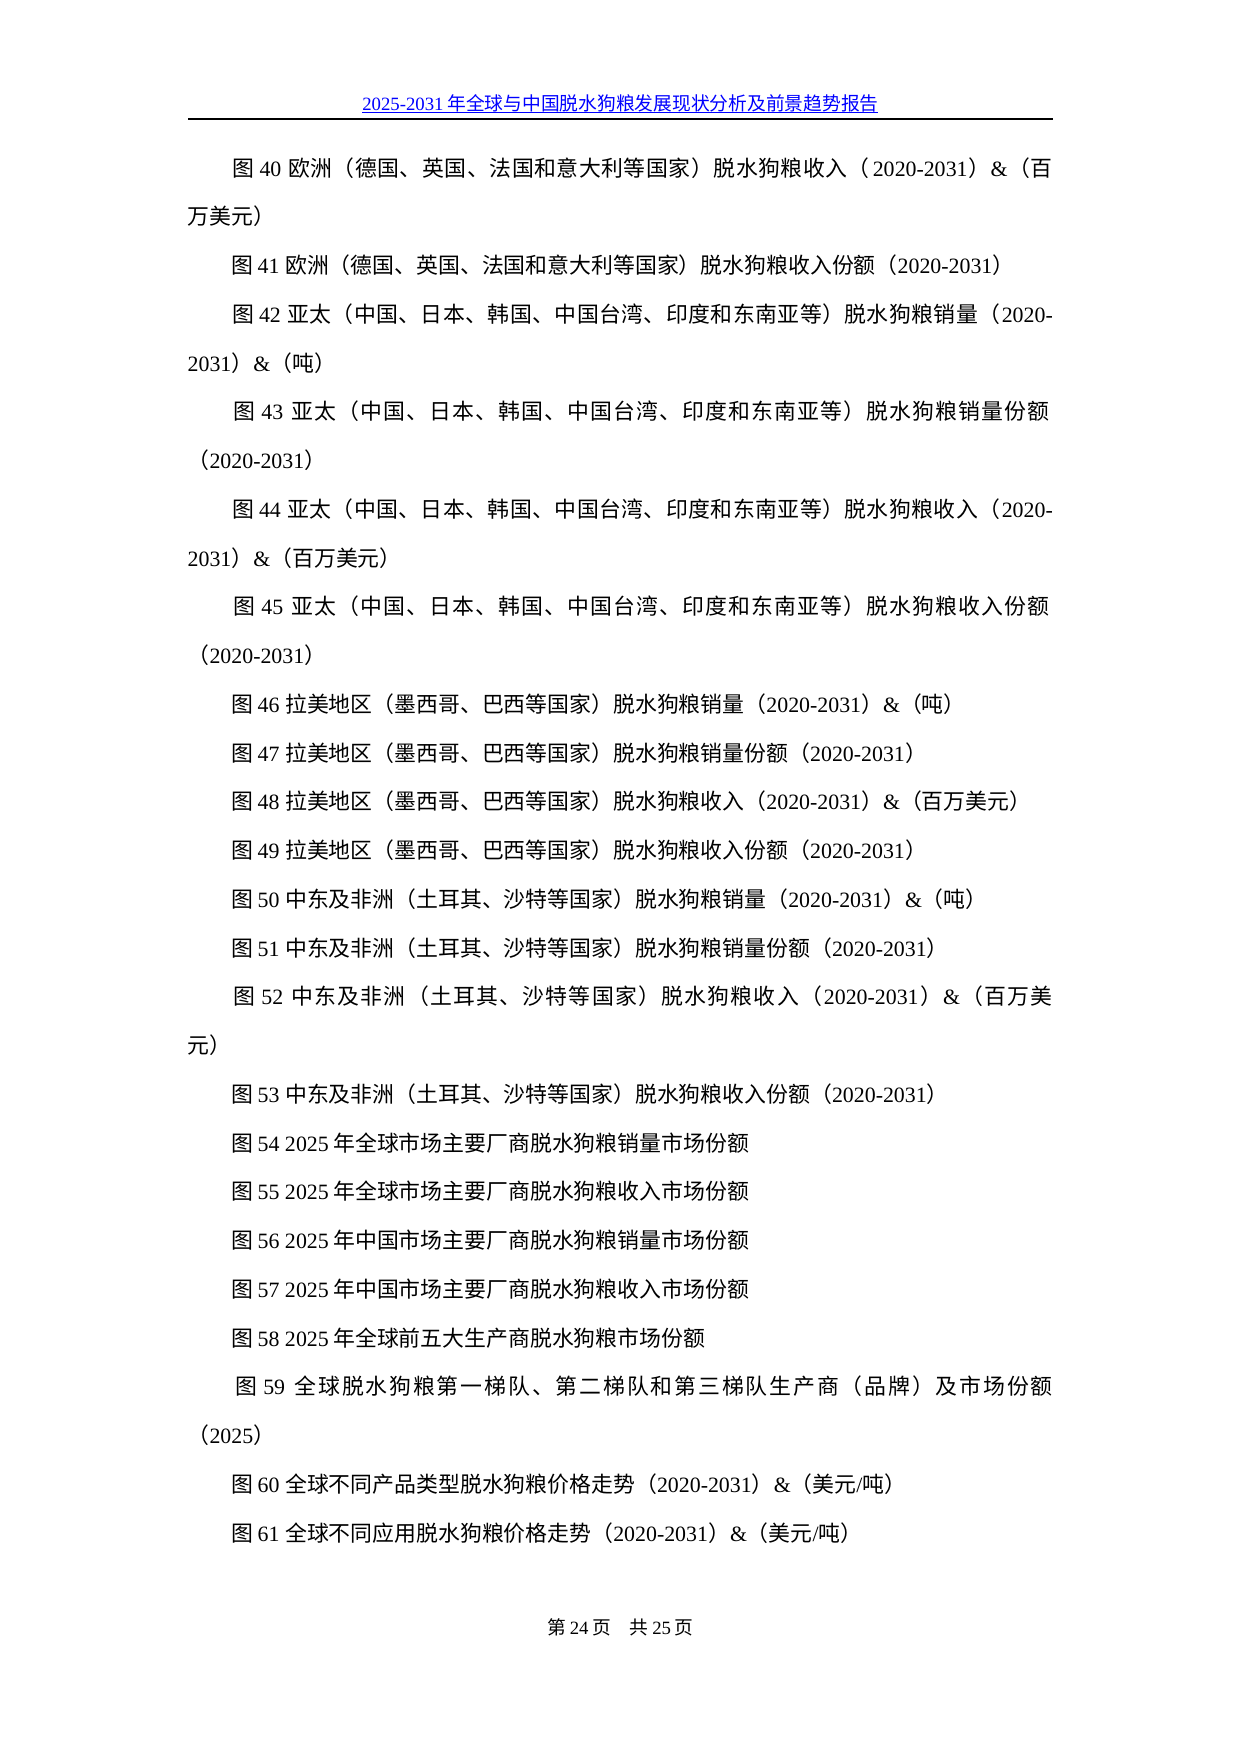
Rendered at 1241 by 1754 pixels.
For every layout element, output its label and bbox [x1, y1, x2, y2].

text [187, 150, 1053, 1548]
